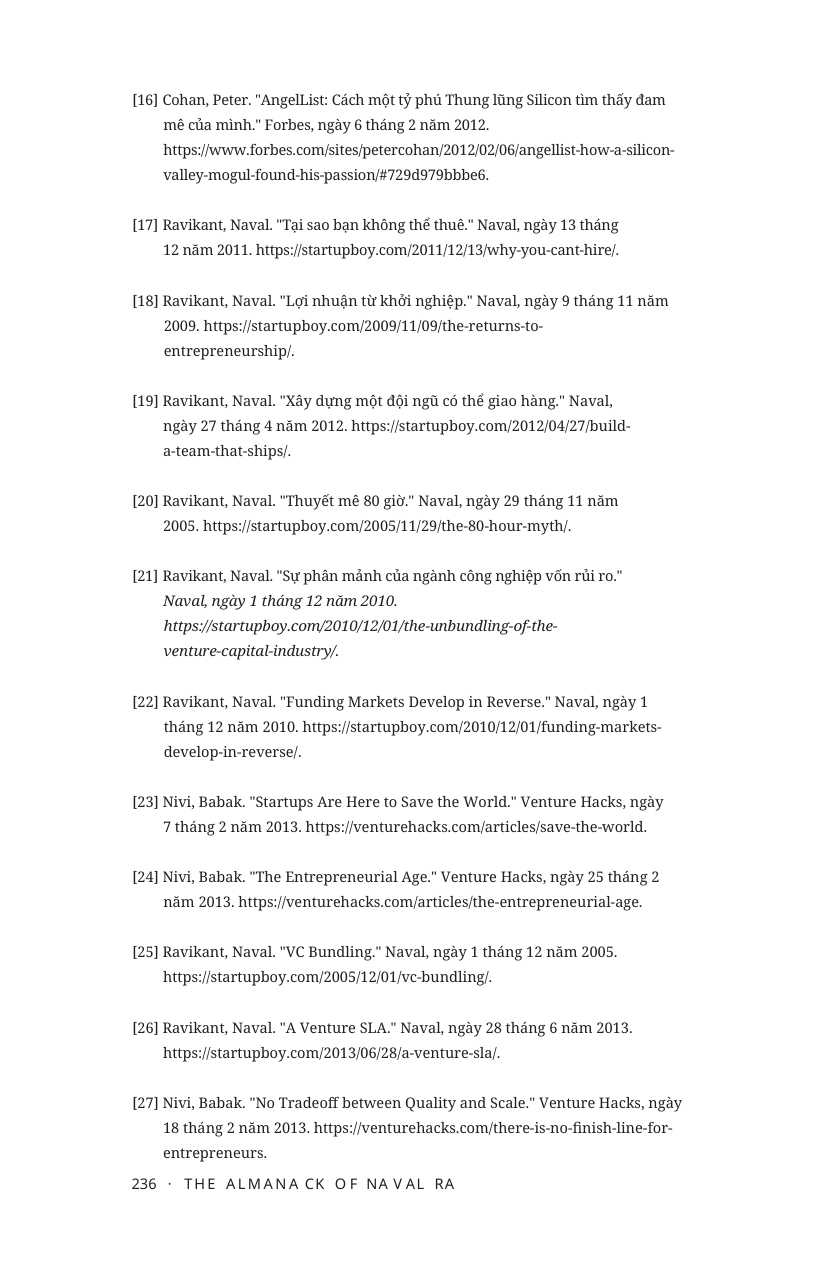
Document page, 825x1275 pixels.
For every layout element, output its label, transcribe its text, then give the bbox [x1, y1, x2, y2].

list Nivi, Babak. "The Entrepreneurial Age." Venture Hacks, ngày 25 tháng 2 năm 2013. https://venturehacks.com/articles/the-entrepreneurial-age. [132, 867, 692, 912]
list Ravikant, Naval. "Sự phân mảnh của ngành công nghiệp vốn rủi ro." [132, 566, 712, 586]
list Ravikant, Naval. "A Venture SLA." Naval, ngày 28 tháng 6 năm 2013. https://startupboy.com/2013/06/28/a-venture-sla/. [132, 1017, 643, 1062]
list Ravikant, Naval. "Funding Markets Develop in Reverse." Naval, ngày 1 tháng 12 năm 2010. https://startupboy.com/2010/12/01/funding-markets-develop-in-reverse/. [132, 691, 689, 761]
list Nivi, Babak. "No Tradeoff between Quality and Scale." Venture Hacks, ngày 18 tháng 2 năm 2013. https://venturehacks.com/there-is-no-finish-line-for-entrepreneurs. [132, 1093, 692, 1163]
list Ravikant, Naval. "Lợi nhuận từ khởi nghiệp." Naval, ngày 9 tháng 11 năm 2009. https://startupboy.com/2009/11/09/the-returns-to-entrepreneurship/. [132, 290, 674, 360]
list Nivi, Babak. "Startups Are Here to Save the World." Venture Hacks, ngày 7 tháng 2 năm 2013. https://venturehacks.com/articles/save-the-world. [132, 792, 667, 837]
list Ravikant, Naval. "Tại sao bạn không thể thuê." Naval, ngày 13 tháng 12 năm 2011. https://startupboy.com/2011/12/13/why-you-cant-hire/. [132, 215, 634, 260]
text Naval, ngày 1 tháng 12 năm 2010. https://startupboy.com/2010/12/01/the-unbundling-of-the-venture-capital-industry/. [163, 591, 558, 661]
list Ravikant, Naval. "Thuyết mê 80 giờ." Naval, ngày 29 tháng 11 năm 2005. https://startupboy.com/2005/11/29/the-80-hour-myth/. [132, 491, 636, 536]
list Cohan, Peter. "AngelList: Cách một tỷ phú Thung lũng Silicon tìm thấy đam mê của mình." Forbes, ngày 6 tháng 2 năm 2012. https://www.forbes.com/sites/petercohan/2012/02/06/angellist-how-a-silicon-valley-mogul-found-his-passion/#729d979bbbe6. [132, 90, 683, 185]
list Ravikant, Naval. "VC Bundling." Naval, ngày 1 tháng 12 năm 2005. https://startupboy.com/2005/12/01/vc-bundling/. [132, 942, 660, 987]
list Ravikant, Naval. "Xây dựng một đội ngũ có thể giao hàng." Naval, ngày 27 tháng 4 năm 2012. https://startupboy.com/2012/04/27/build-a-team-that-ships/. [132, 391, 633, 460]
